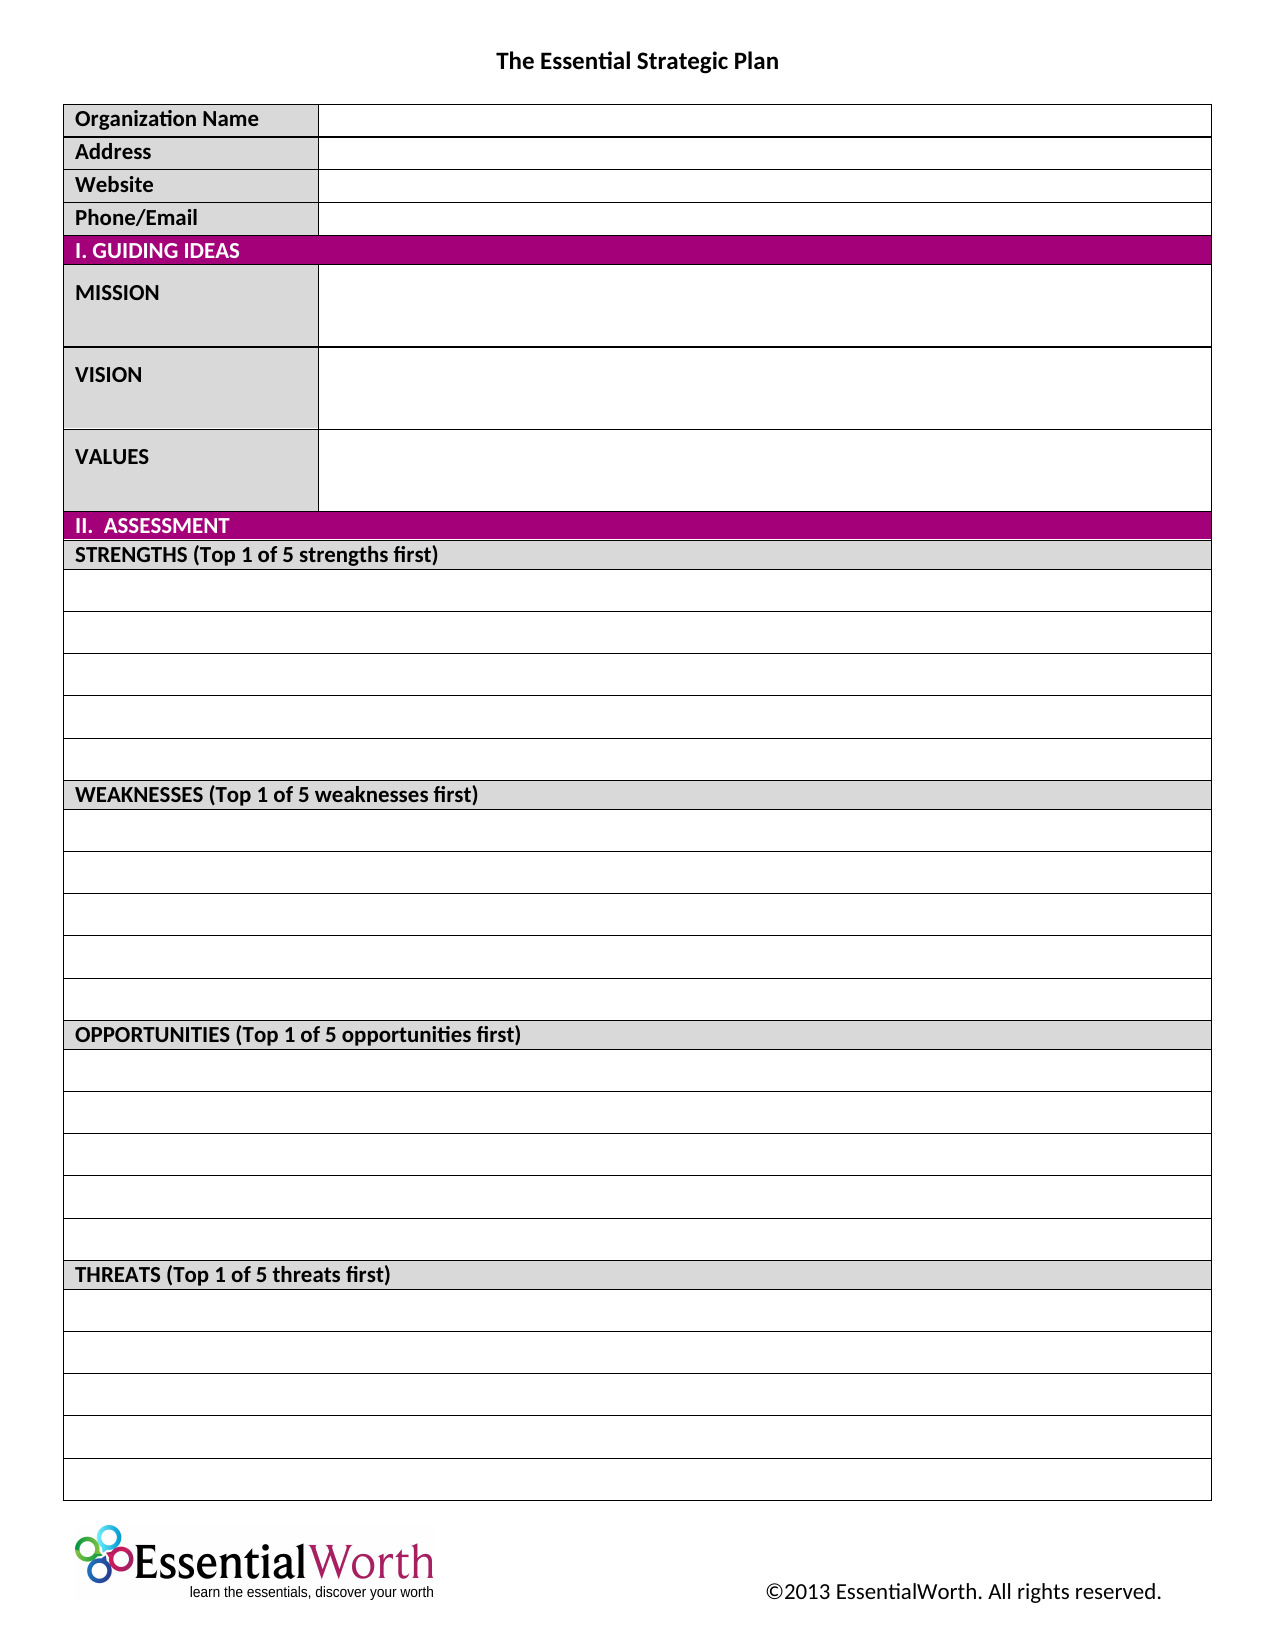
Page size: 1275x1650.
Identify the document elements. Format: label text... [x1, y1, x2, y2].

table_cell [64, 1219, 1211, 1259]
table_cell I. GUIDING IDEAS [64, 236, 1211, 264]
table_cell [64, 1176, 1211, 1217]
table_cell [64, 696, 1211, 737]
table_cell [319, 170, 1211, 202]
table_cell [64, 979, 1211, 1019]
table_cell [319, 203, 1211, 235]
table_cell [319, 265, 1211, 346]
table_cell [64, 894, 1211, 935]
table_cell [319, 348, 1211, 428]
table_cell THREATS (Top 1 of 5 threats first) [64, 1261, 1211, 1289]
table_cell [64, 739, 1211, 779]
table_cell [64, 1134, 1211, 1175]
table_cell [64, 810, 1211, 851]
table_cell [319, 138, 1211, 169]
table_header Organization Name [64, 105, 318, 136]
table_cell [64, 1092, 1211, 1133]
table_cell Address [64, 138, 318, 169]
table_cell VALUES [64, 430, 318, 511]
table_cell [64, 852, 1211, 893]
table_cell [64, 1416, 1211, 1457]
table_cell VISION [64, 348, 318, 428]
table_cell [64, 654, 1211, 695]
table_cell [64, 1050, 1211, 1091]
table_cell WEAKNESSES (Top 1 of 5 weaknesses first) [64, 781, 1211, 809]
picture [75, 1525, 434, 1600]
table_header [319, 105, 1211, 136]
table_cell II. ASSESSMENT [64, 512, 1211, 539]
table_cell OPPORTUNITIES (Top 1 of 5 opportunities first) [64, 1021, 1211, 1049]
table_cell [64, 1374, 1211, 1415]
table_cell MISSION [64, 265, 318, 346]
table_cell [319, 430, 1211, 511]
table_cell [64, 612, 1211, 653]
table_cell STRENGTHS (Top 1 of 5 strengths first) [64, 541, 1211, 569]
table_cell Phone/Email [64, 203, 318, 235]
table_cell Website [64, 170, 318, 202]
table_cell [64, 570, 1211, 611]
table_cell [64, 936, 1211, 977]
table_cell [64, 1459, 1211, 1499]
table_cell [64, 1332, 1211, 1373]
table_cell [64, 1290, 1211, 1331]
